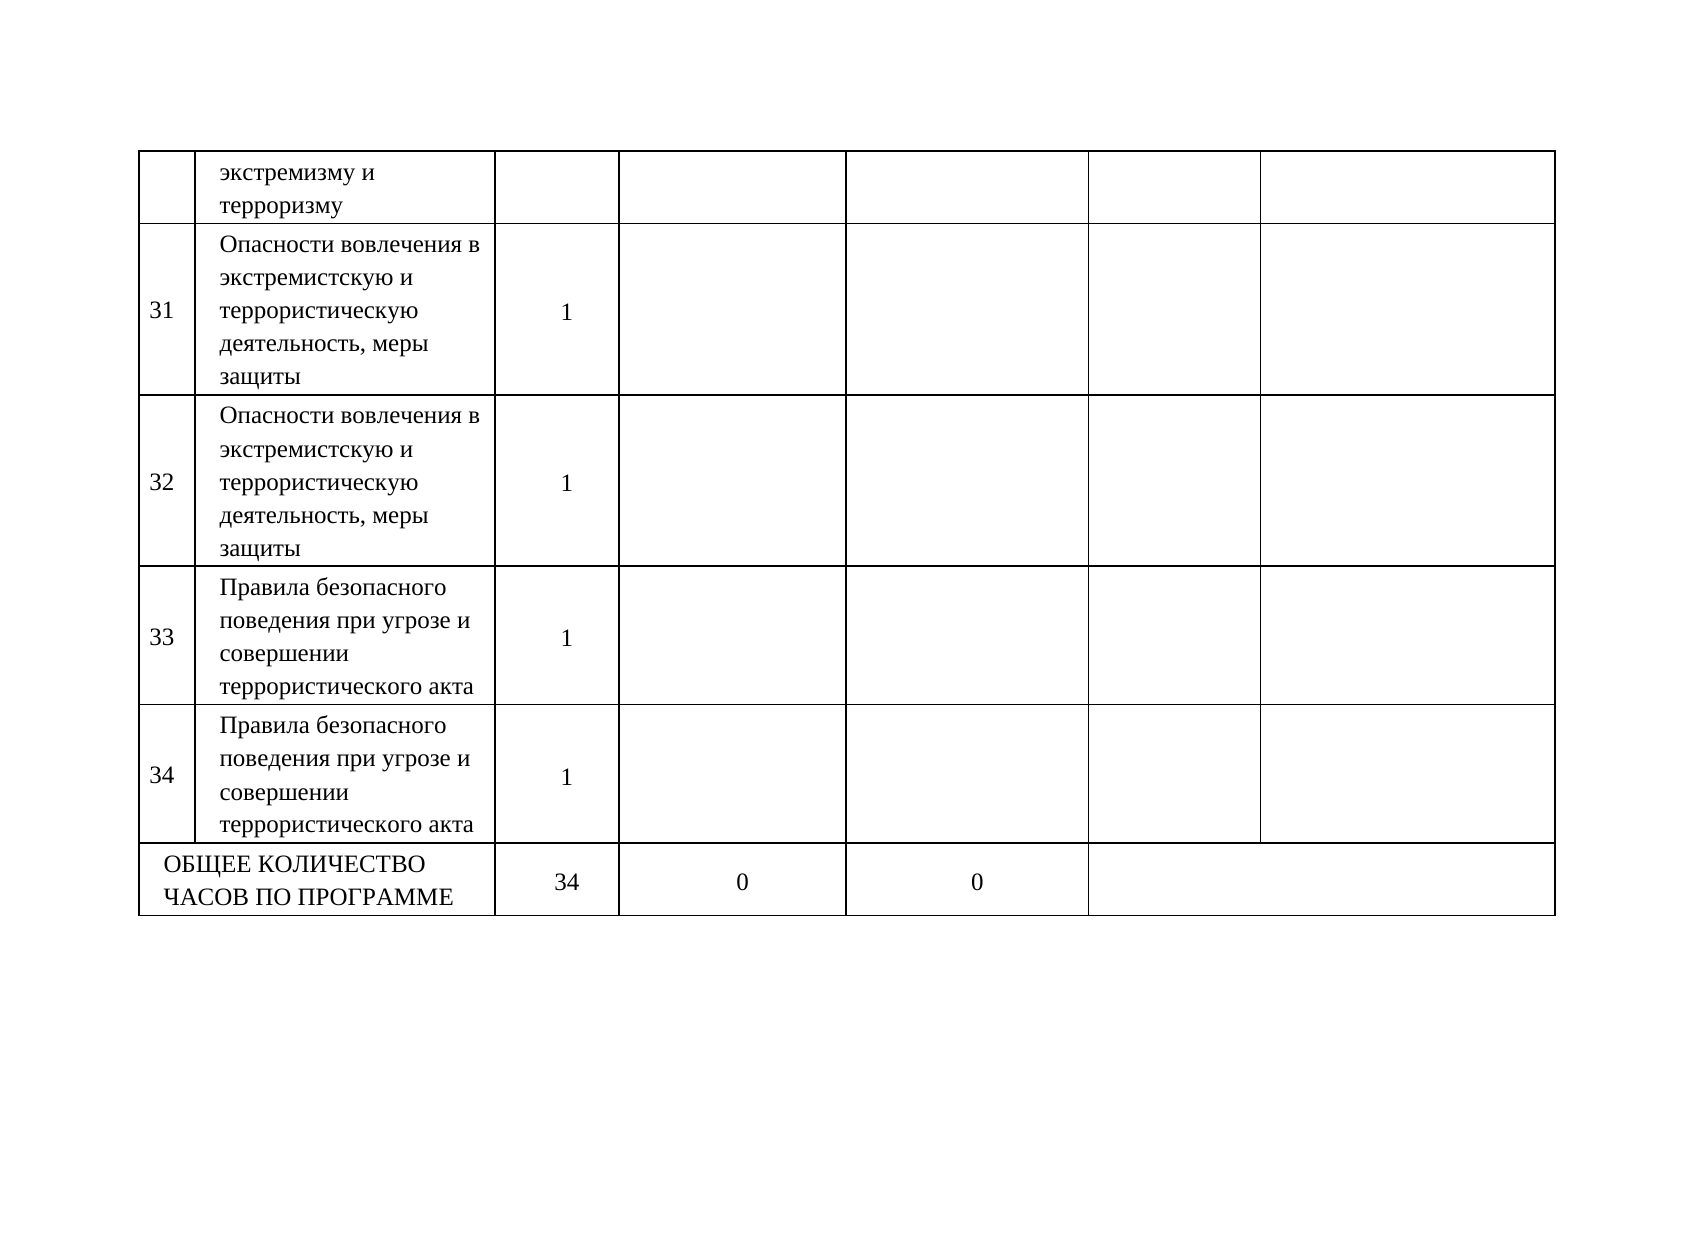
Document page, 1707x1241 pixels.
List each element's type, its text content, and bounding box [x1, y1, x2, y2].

table_cell Правила безопасного поведения при угрозе и совершении террористического акта [196, 567, 494, 704]
table_cell Опасности вовлечения в экстремистскую и террористическую деятельность, меры защиты [196, 224, 494, 394]
table_cell 34 [140, 705, 194, 842]
table_cell 30 [140, 152, 194, 222]
table_cell 1 [496, 224, 618, 394]
table_cell ОБЩЕЕ КОЛИЧЕСТВО ЧАСОВ ПО ПРОГРАММЕ [140, 844, 494, 914]
table_cell [1261, 224, 1554, 394]
table_cell 0 [847, 844, 1088, 914]
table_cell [196, 152, 494, 222]
table_cell [620, 224, 845, 394]
table_cell 34 [496, 844, 618, 914]
table_cell [620, 396, 845, 565]
table_cell [620, 705, 845, 842]
table_cell [1261, 567, 1554, 704]
table_cell Правила безопасного поведения при угрозе и совершении террористического акта [196, 705, 494, 842]
table_cell 1 [496, 396, 618, 565]
table_cell [1089, 567, 1260, 704]
table_cell [1261, 396, 1554, 565]
table_cell [1089, 224, 1260, 394]
table_cell [1089, 705, 1260, 842]
table_cell [1261, 152, 1554, 222]
table_cell [620, 567, 845, 704]
table_cell [1089, 396, 1260, 565]
table_cell 33 [140, 567, 194, 704]
table_cell [1089, 152, 1260, 222]
table_cell [847, 152, 1088, 222]
table_cell 31 [140, 224, 194, 394]
table_cell Опасности вовлечения в экстремистскую и террористическую деятельность, меры защиты [196, 396, 494, 565]
table_cell [847, 705, 1088, 842]
table_cell 32 [140, 396, 194, 565]
table_cell 1 [496, 567, 618, 704]
table_cell [847, 396, 1088, 565]
table_cell [847, 224, 1088, 394]
table_cell 0 [620, 844, 845, 914]
table_cell [1261, 705, 1554, 842]
table_cell 1 [496, 705, 618, 842]
table_cell 1 [496, 152, 618, 222]
table_cell [847, 567, 1088, 704]
table_cell [620, 152, 845, 222]
table_cell [1089, 844, 1554, 914]
